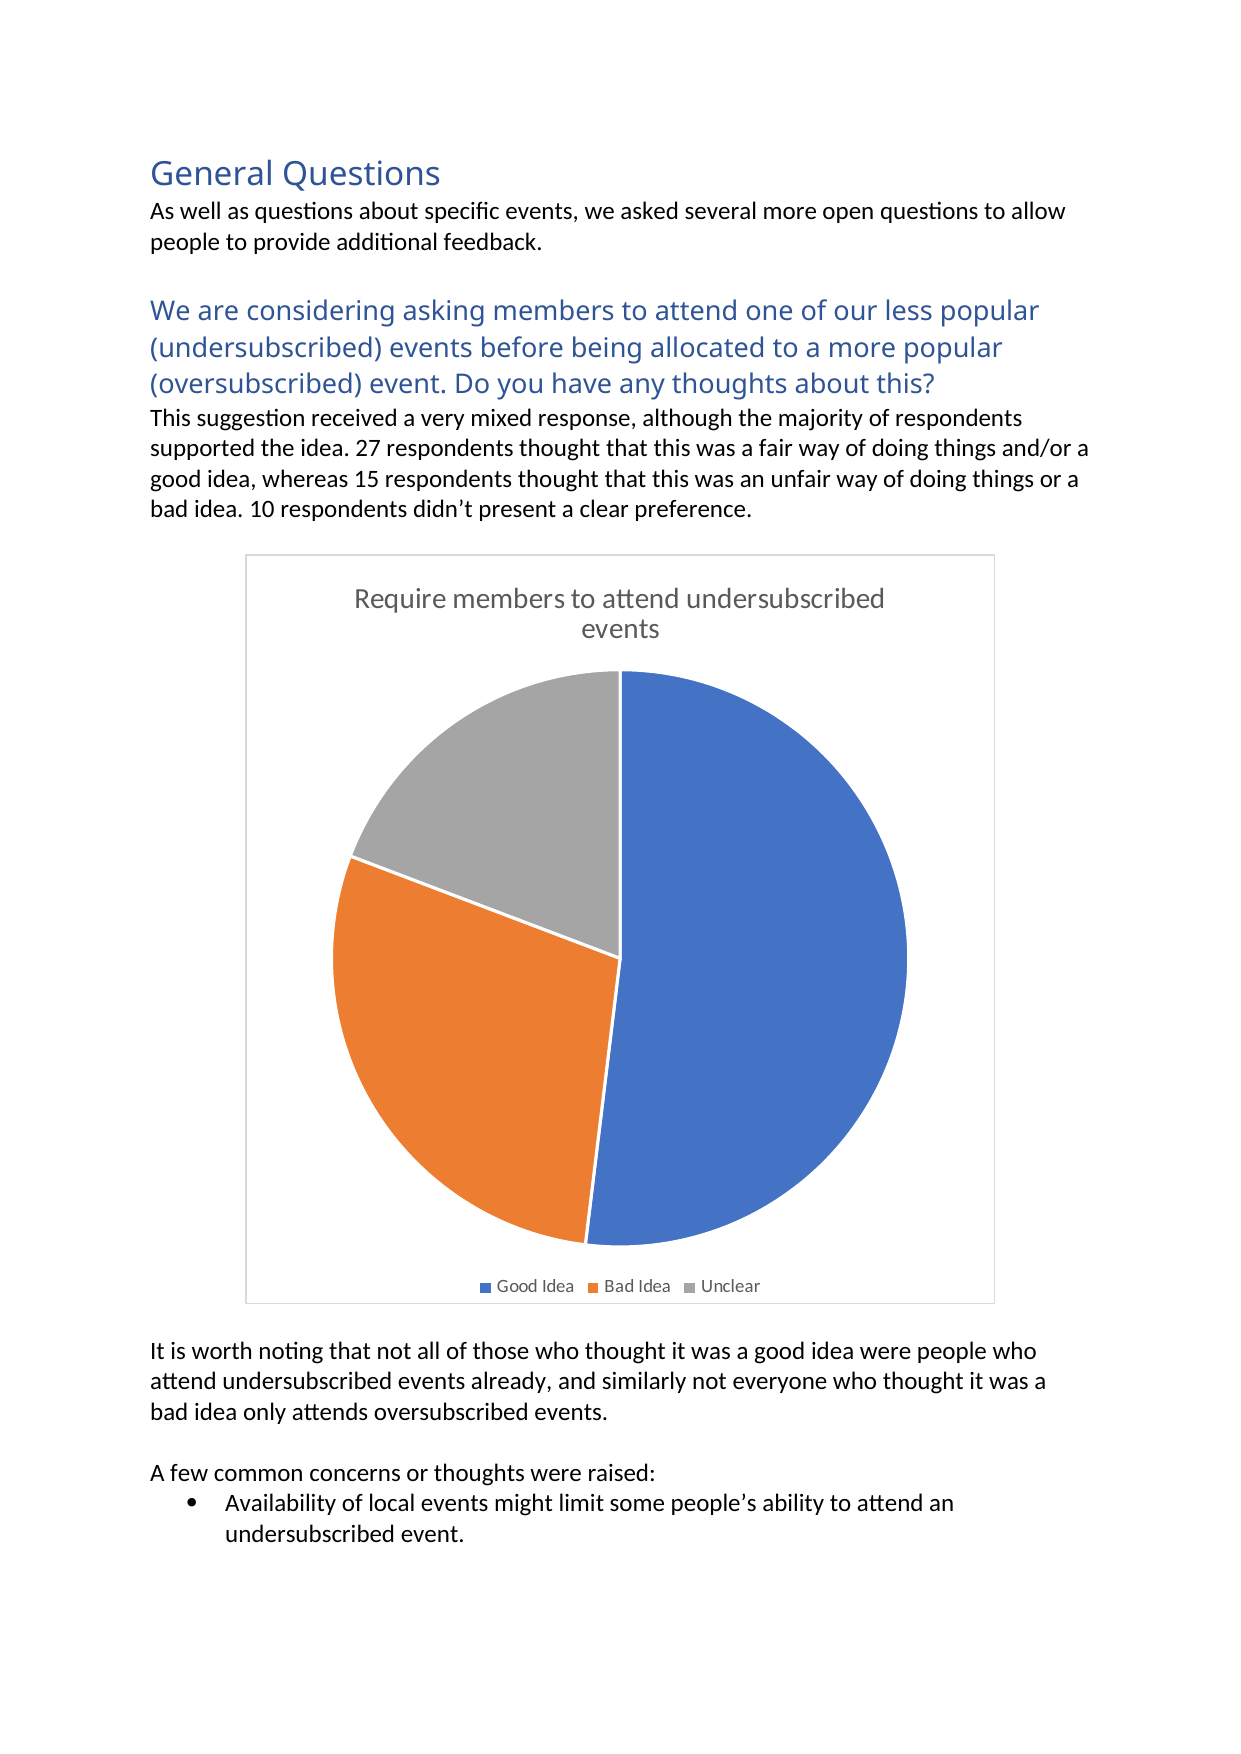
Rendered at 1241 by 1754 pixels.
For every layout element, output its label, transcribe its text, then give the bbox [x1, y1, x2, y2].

text This suggestion received a very mixed response, although the majority of respondents supported the idea. 27 respondents thought that this was a fair way of doing things and/or a good idea, whereas 15 respondents thought that this was an unfair way of doing things or a bad idea. 10 respondents didn’t present a clear preference. [150, 402, 1090, 524]
subtitle We are considering asking members to attend one of our less popular (undersubscribed) events before being allocated to a more popular (oversubscribed) event. Do you have any thoughts about this? [150, 291, 1090, 402]
subtitle General Questions [150, 150, 1090, 195]
text As well as questions about specific events, we asked several more open questions to allow people to provide additional feedback. [150, 195, 1090, 256]
list Availability of local events might limit some people’s ability to attend an undersubscribed event. [187, 1487, 1090, 1548]
text It is worth noting that not all of those who thought it was a good idea were people who attend undersubscribed events already, and similarly not everyone who thought it was a bad idea only attends oversubscribed events. [150, 1335, 1090, 1426]
text A few common concerns or thoughts were raised: [150, 1457, 1090, 1487]
